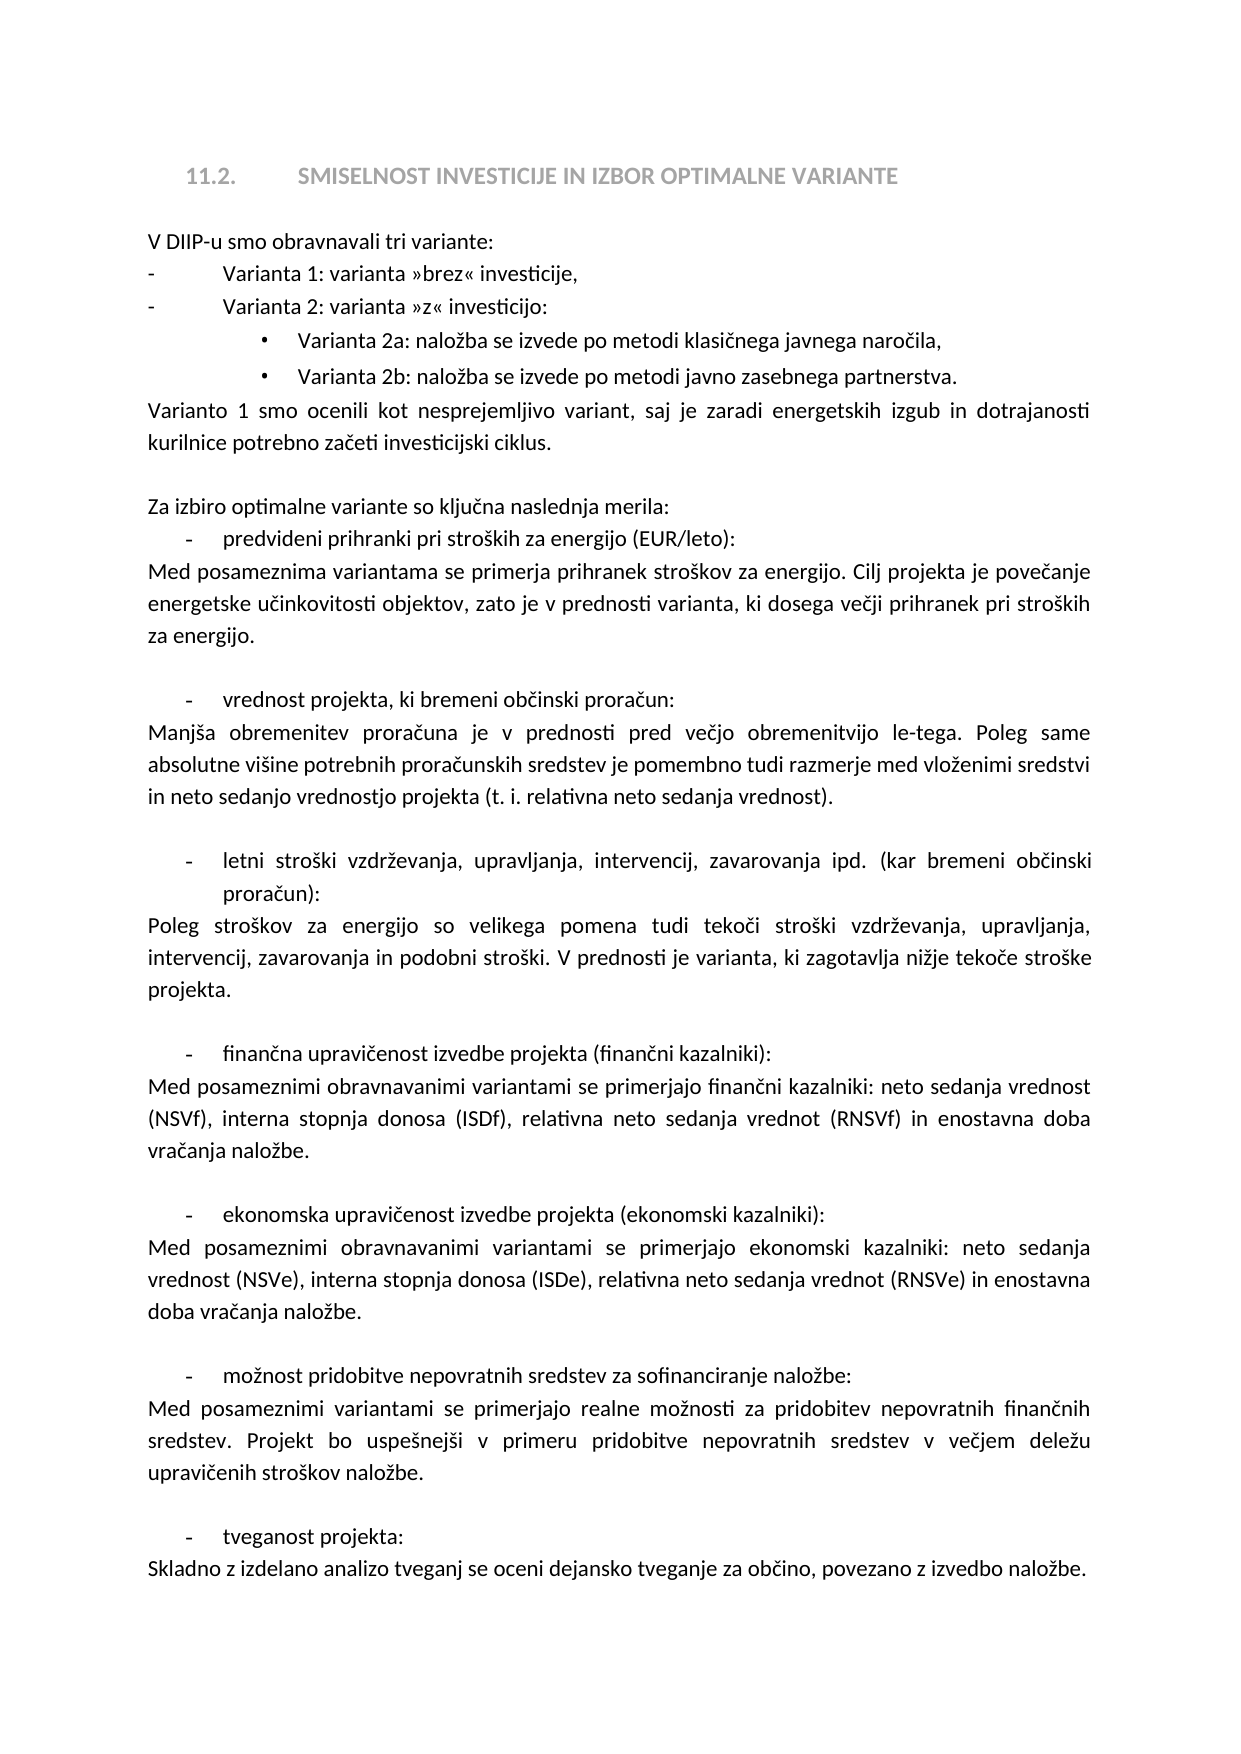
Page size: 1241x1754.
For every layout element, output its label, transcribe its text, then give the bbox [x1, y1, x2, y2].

list vrednost projekta, ki bremeni občinski proračun: [185, 686, 1092, 713]
text V DIIP-u smo obravnavali tri variante: [148, 227, 1092, 255]
text Med posameznimi obravnavanimi variantami se primerjajo finančni kazalniki: neto sedanja vrednost (NSVf), interna stopnja donosa (ISDf), relativna neto sedanja vrednot (RNSVf) in enostavna doba vračanja naložbe. [148, 1072, 1092, 1164]
text Skladno z izdelano analizo tveganj se oceni dejansko tveganje za občino, povezano z izvedbo naložbe. [148, 1554, 1092, 1583]
text Med posameznimi variantami se primerjajo realne možnosti za pridobitev nepovratnih finančnih sredstev. Projekt bo uspešnejši v primeru pridobitve nepovratnih sredstev v večjem deležu upravičenih stroškov naložbe. [148, 1394, 1092, 1486]
text Za izbiro optimalne variante so ključna naslednja merila: [148, 492, 1092, 520]
list letni stroški vzdrževanja, upravljanja, intervencij, zavarovanja ipd. (kar bremeni občinski proračun): [185, 846, 1092, 907]
text - Varianta 2: varianta »z« investicijo: [148, 292, 1092, 320]
list Varianta 2b: naložba se izvede po metodi javno zasebnega partnerstva. [260, 360, 1092, 391]
text Manjša obremenitev proračuna je v prednosti pred večjo obremenitvijo le-tega. Poleg same absolutne višine potrebnih proračunskih sredstev je pomembno tudi razmerje med vloženimi sredstvi in neto sedanjo vrednostjo projekta (t. i. relativna neto sedanja vrednost). [148, 718, 1092, 810]
text Varianto 1 smo ocenili kot nesprejemljivo variant, saj je zaradi energetskih izgub in dotrajanosti kurilnice potrebno začeti investicijski ciklus. [148, 396, 1092, 456]
subtitle SMISELNOST INVESTICIJE IN IZBOR OPTIMALNE VARIANTE [185, 160, 1092, 191]
list ekonomska upravičenost izvedbe projekta (ekonomski kazalniki): [185, 1201, 1092, 1228]
text Med posameznimi obravnavanimi variantami se primerjajo ekonomski kazalniki: neto sedanja vrednost (NSVe), interna stopnja donosa (ISDe), relativna neto sedanja vrednot (RNSVe) in enostavna doba vračanja naložbe. [148, 1233, 1092, 1325]
list predvideni prihranki pri stroških za energijo (EUR/leto): [185, 524, 1092, 553]
list tveganost projekta: [185, 1522, 1092, 1550]
text Med posameznima variantama se primerja prihranek stroškov za energijo. Cilj projekta je povečanje energetske učinkovitosti objektov, zato je v prednosti varianta, ki dosega večji prihranek pri stroških za energijo. [148, 557, 1092, 649]
list Varianta 2a: naložba se izvede po metodi klasičnega javnega naročila, [260, 324, 1092, 355]
text Poleg stroškov za energijo so velikega pomena tudi tekoči stroški vzdrževanja, upravljanja, intervencij, zavarovanja in podobni stroški. V prednosti je varianta, ki zagotavlja nižje tekoče stroške projekta. [148, 911, 1092, 1003]
list finančna upravičenost izvedbe projekta (finančni kazalniki): [185, 1039, 1092, 1068]
text - Varianta 1: varianta »brez« investicije, [148, 259, 1092, 288]
list možnost pridobitve nepovratnih sredstev za sofinanciranje naložbe: [185, 1361, 1092, 1389]
